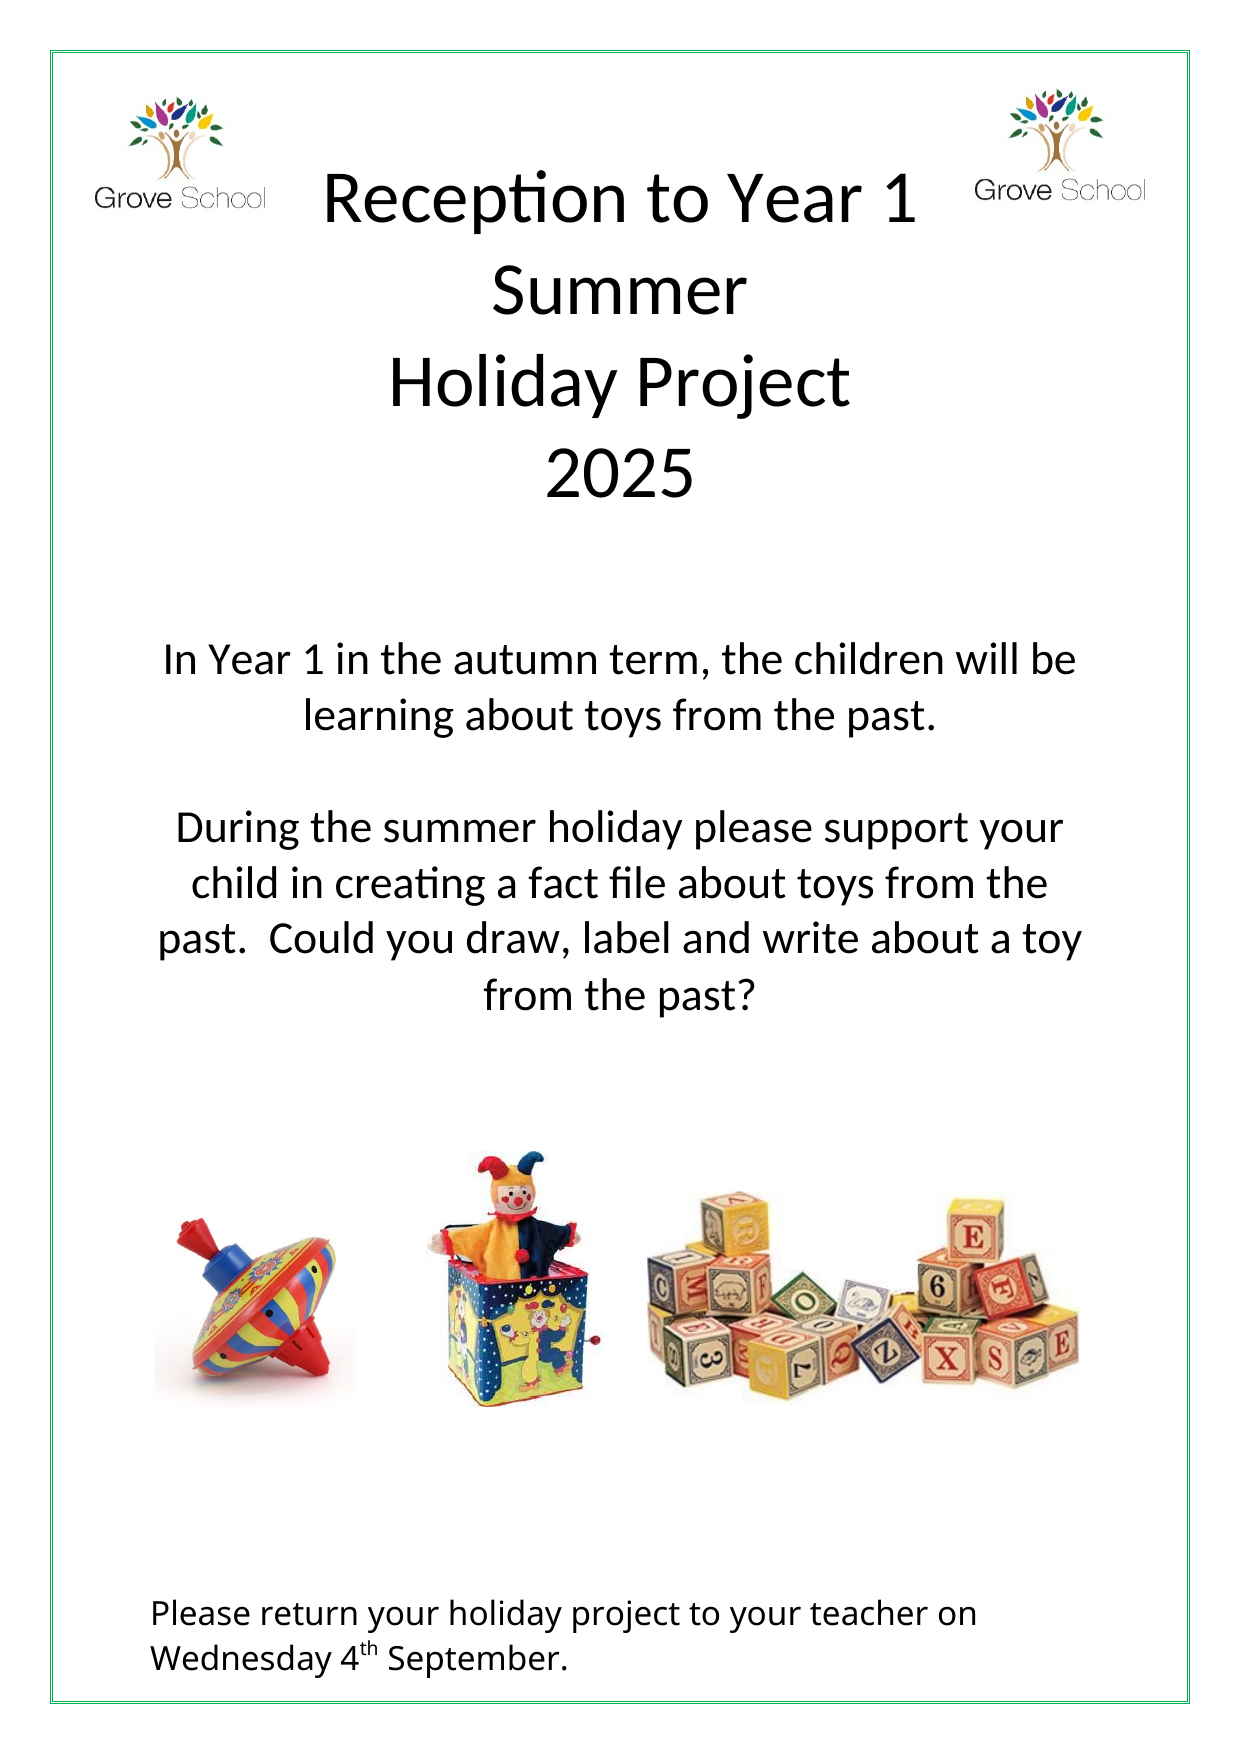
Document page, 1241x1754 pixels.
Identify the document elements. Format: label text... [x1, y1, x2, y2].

picture [646, 1153, 1080, 1407]
picture [65, 76, 291, 230]
picture [945, 67, 1171, 222]
text 2025 [150, 425, 1090, 516]
text In Year 1 in the autumn term, the children will be learning about toys from the past. [150, 630, 1090, 742]
text Summer [150, 242, 1090, 333]
picture [153, 1201, 356, 1405]
text During the summer holiday please support your child in creating a fact file about toys from the past. Could you draw, label and write about a toy from the past? [150, 798, 1090, 1021]
text Reception to Year 1 [150, 150, 1090, 242]
picture [385, 1151, 640, 1407]
text Holiday Project [150, 333, 1090, 425]
